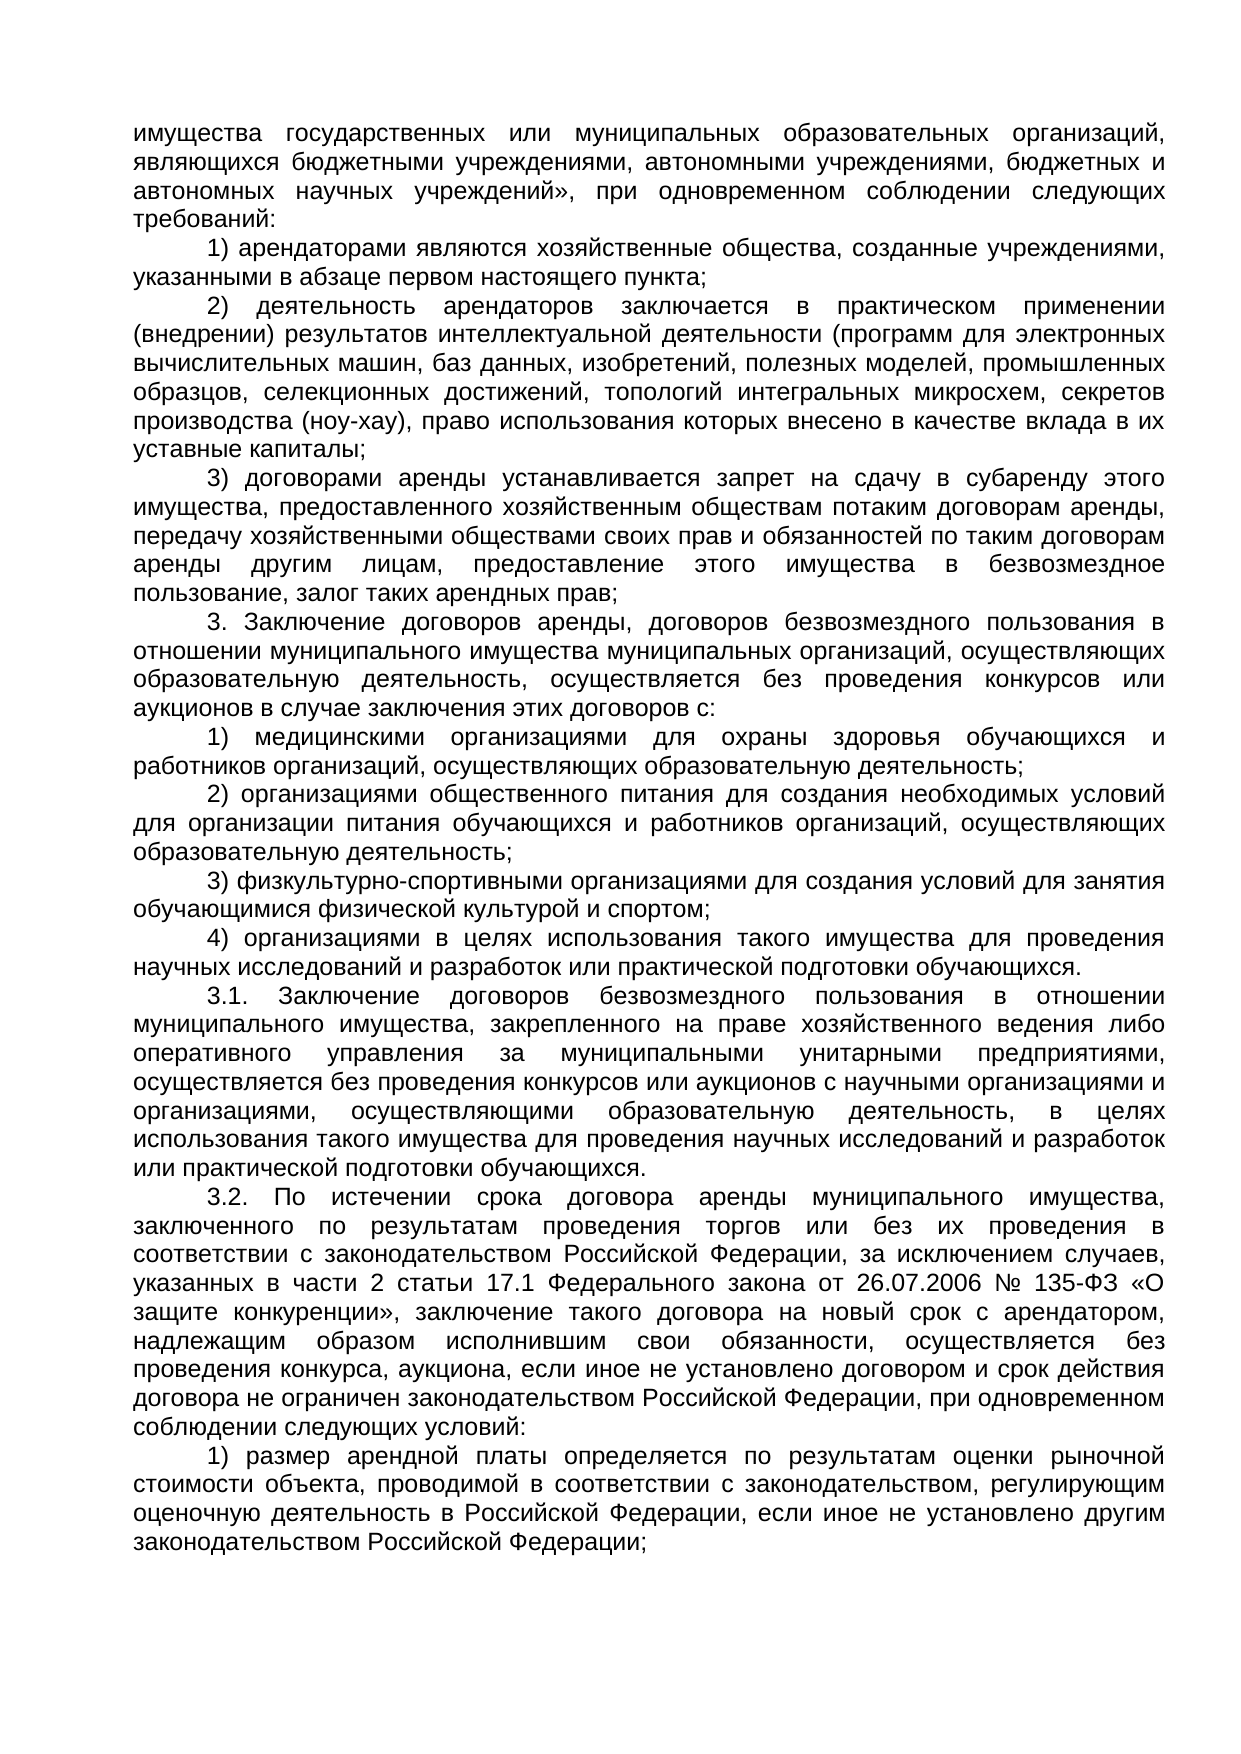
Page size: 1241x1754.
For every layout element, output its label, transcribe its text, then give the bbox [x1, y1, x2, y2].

text 1) размер арендной платы определяется по результатам оценки рыночной стоимости объекта, проводимой в соответствии с законодательством, регулирующим оценочную деятельность в Российской Федерации, если иное не установлено другим законодательством Российской Федерации; [133, 1441, 1166, 1556]
text 2) деятельность арендаторов заключается в практическом применении (внедрении) результатов интеллектуальной деятельности (программ для электронных вычислительных машин, баз данных, изобретений, полезных моделей, промышленных образцов, селекционных достижений, топологий интегральных микросхем, секретов производства (ноу-хау), право использования которых внесено в качестве вклада в их уставные капиталы; [133, 291, 1166, 463]
text 1) арендаторами являются хозяйственные общества, созданные учреждениями, указанными в абзаце первом настоящего пункта; [133, 233, 1166, 291]
text 3. Заключение договоров аренды, договоров безвозмездного пользования в отношении муниципального имущества муниципальных организаций, осуществляющих образовательную деятельность, осуществляется без проведения конкурсов или аукционов в случае заключения этих договоров с: [133, 607, 1166, 722]
text 3.2. По истечении срока договора аренды муниципального имущества, заключенного по результатам проведения торгов или без их проведения в соответствии с законодательством Российской Федерации, за исключением случаев, указанных в части 2 статьи 17.1 Федерального закона от 26.07.2006 № 135-ФЗ «О защите конкуренции», заключение такого договора на новый срок с арендатором, надлежащим образом исполнившим свои обязанности, осуществляется без проведения конкурса, аукциона, если иное не установлено договором и срок действия договора не ограничен законодательством Российской Федерации, при одновременном соблюдении следующих условий: [133, 1182, 1166, 1441]
text 3) физкультурно-спортивными организациями для создания условий для занятия обучающимися физической культурой и спортом; [133, 866, 1166, 923]
text 2) организациями общественного питания для создания необходимых условий для организации питания обучающихся и работников организаций, осуществляющих образовательную деятельность; [133, 779, 1166, 866]
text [133, 118, 1166, 233]
text 3.1. Заключение договоров безвозмездного пользования в отношении муниципального имущества, закрепленного на праве хозяйственного ведения либо оперативного управления за муниципальными унитарными предприятиями, осуществляется без проведения конкурсов или аукционов с научными организациями и организациями, осуществляющими образовательную деятельность, в целях использования такого имущества для проведения научных исследований и разработок или практической подготовки обучающихся. [133, 981, 1166, 1182]
text 1) медицинскими организациями для охраны здоровья обучающихся и работников организаций, осуществляющих образовательную деятельность; [133, 722, 1166, 779]
text 4) организациями в целях использования такого имущества для проведения научных исследований и разработок или практической подготовки обучающихся. [133, 923, 1166, 981]
text 3) договорами аренды устанавливается запрет на сдачу в субаренду этого имущества, предоставленного хозяйственным обществам потаким договорам аренды, передачу хозяйственными обществами своих прав и обязанностей по таким договорам аренды другим лицам, предоставление этого имущества в безвозмездное пользование, залог таких арендных прав; [133, 463, 1166, 607]
